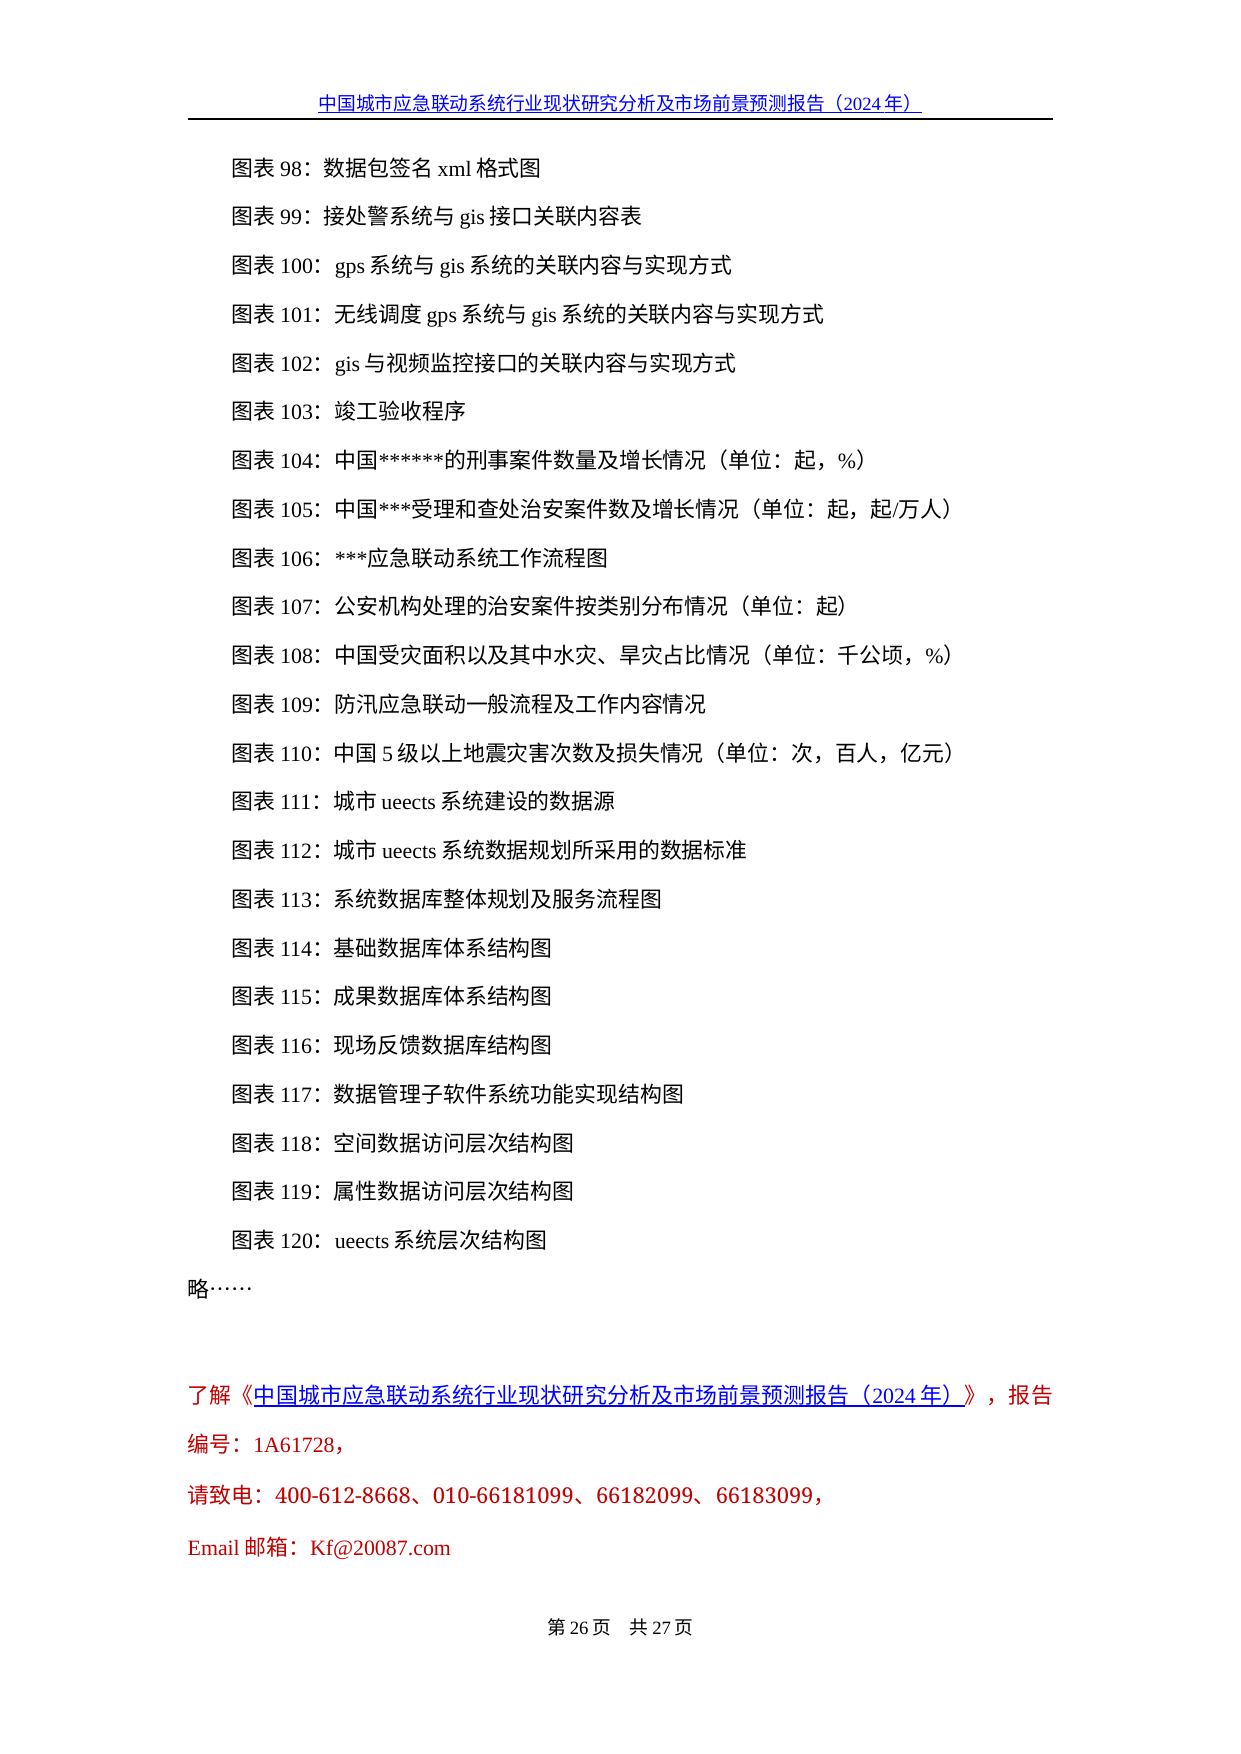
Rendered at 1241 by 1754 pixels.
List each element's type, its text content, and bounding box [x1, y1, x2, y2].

text Email邮箱：Kf@20087.com [187, 1530, 1053, 1562]
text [187, 150, 1053, 1304]
text 了解《中国城市应急联动系统行业现状研究分析及市场前景预测报告（2024年）》，报告编号：1A61728， [187, 1378, 1053, 1459]
text 请致电：400-612-8668、010-66181099、66182099、66183099， [187, 1478, 1053, 1511]
